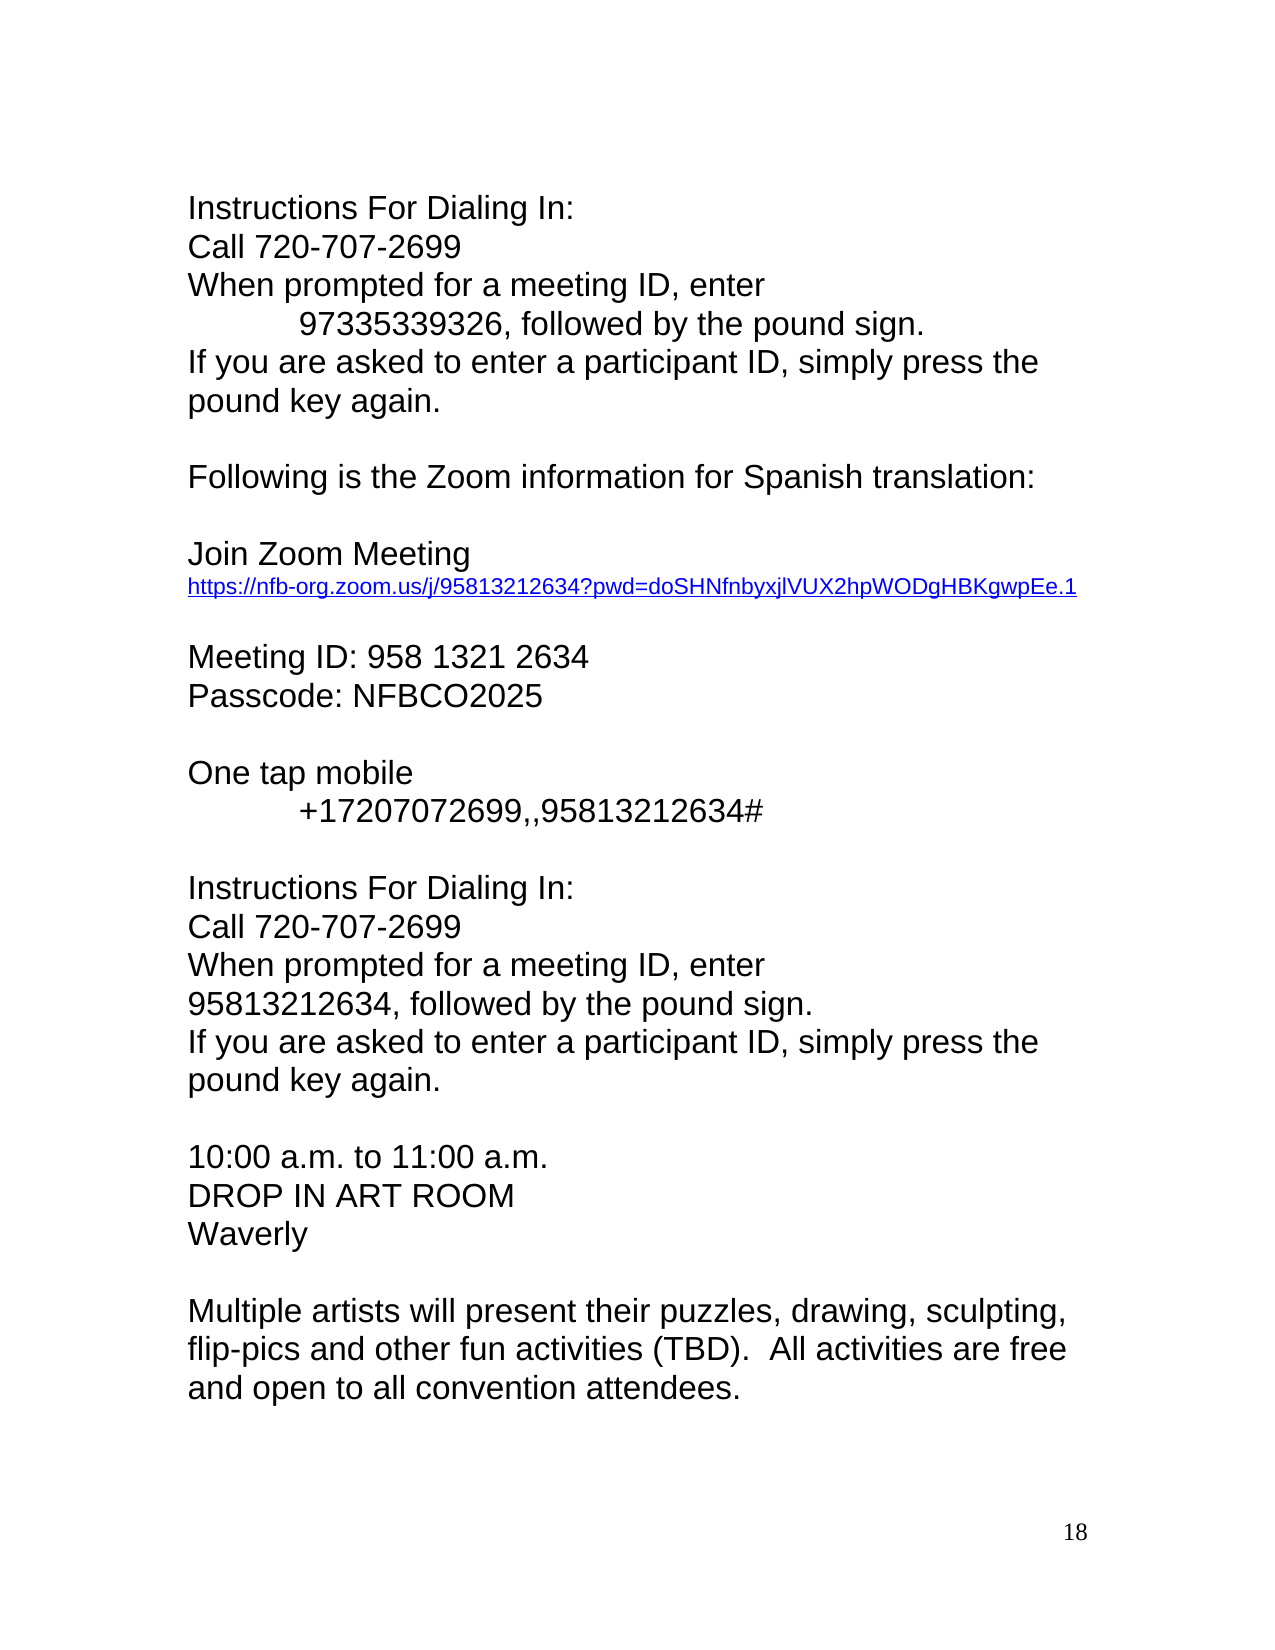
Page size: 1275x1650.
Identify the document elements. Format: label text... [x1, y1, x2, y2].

text One tap mobile [187, 753, 1087, 791]
text If you are asked to enter a participant ID, simply press the pound key again. [187, 1022, 1087, 1099]
text DROP IN ART ROOM [187, 1176, 1087, 1214]
text Call 720-707-2699 [187, 227, 1087, 265]
text If you are asked to enter a participant ID, simply press the pound key again. [187, 342, 1087, 419]
text https://nfb-org.zoom.us/j/95813212634?pwd=doSHNfnbyxjlVUX2hpWODgHBKgwpEe.1 [187, 573, 1087, 599]
text When prompted for a meeting ID, enter [187, 265, 1087, 304]
text 97335339326, followed by the pound sign. [187, 304, 1087, 342]
text Instructions For Dialing In: [187, 868, 1087, 907]
text Multiple artists will present their puzzles, drawing, sculpting, flip-pics and other fun activities (TBD). All activities are free and open to all convention attendees. [187, 1291, 1087, 1406]
text Instructions For Dialing In: [187, 188, 1087, 227]
text Meeting ID: 958 1321 2634 [187, 638, 1087, 676]
text +17207072699,,95813212634# [187, 791, 1087, 830]
text 10:00 a.m. to 11:00 a.m. [187, 1137, 1087, 1176]
text Waverly [187, 1214, 1087, 1253]
text Call 720-707-2699 [187, 907, 1087, 945]
text When prompted for a meeting ID, enter [187, 945, 1087, 983]
text Join Zoom Meeting [187, 534, 1087, 573]
text Passcode: NFBCO2025 [187, 676, 1087, 714]
text 95813212634, followed by the pound sign. [187, 983, 1087, 1022]
text Following is the Zoom information for Spanish translation: [187, 457, 1087, 496]
